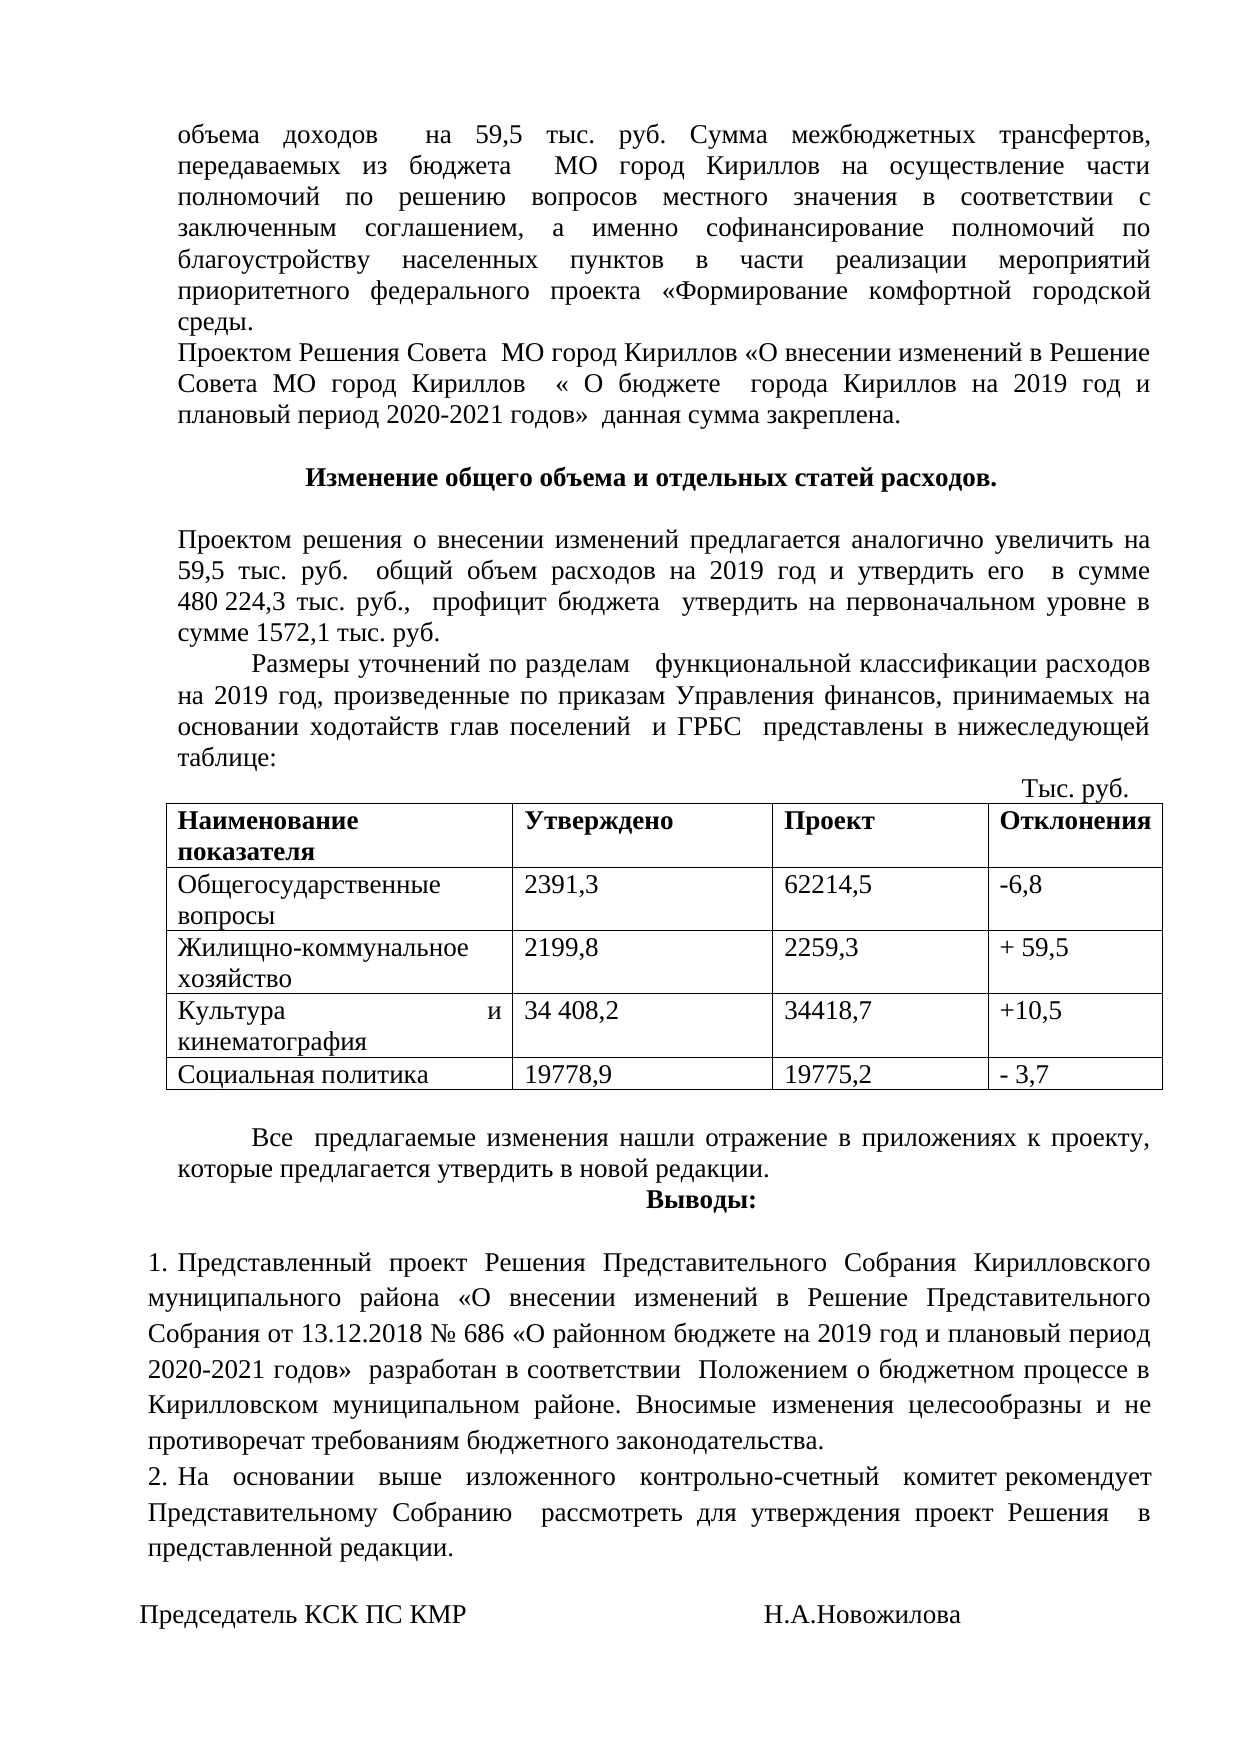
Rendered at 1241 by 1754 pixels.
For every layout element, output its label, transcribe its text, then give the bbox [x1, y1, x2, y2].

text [177, 118, 1152, 336]
table_header Отклонения [989, 804, 1162, 867]
text Все предлагаемые изменения нашли отражение в приложениях к проекту, которые предлагается утвердить в новой редакции. [177, 1121, 1152, 1183]
table_cell 62214,5 [773, 868, 988, 930]
list На основании выше изложенного контрольно-счетный комитет рекомендует Представительному Собранию рассмотреть для утверждения проект Решения в представленной редакции. [148, 1460, 1152, 1563]
table_cell + 59,5 [989, 931, 1162, 993]
text Выводы: [177, 1183, 1152, 1214]
text Размеры уточнений по разделам функциональной классификации расходов на 2019 год, произведенные по приказам Управления финансов, принимаемых на основании ходотайств глав поселений и ГРБС представлены в нижеследующей таблице: [177, 648, 1152, 772]
table_cell Общегосударственные вопросы [167, 868, 512, 930]
table_cell +10,5 [989, 994, 1162, 1057]
text Тыс. руб. [177, 772, 1152, 803]
text Председатель КСК ПС КМР Н.А.Новожилова [139, 1598, 1152, 1629]
table_header Проект [773, 804, 988, 867]
table_header Утверждено [513, 804, 772, 867]
text Изменение общего объема и отдельных статей расходов. [177, 461, 1152, 492]
table_cell - 3,7 [989, 1058, 1162, 1089]
table_cell Жилищно-коммунальное хозяйство [167, 931, 512, 993]
table_cell Культура и кинематография [167, 994, 512, 1057]
table_cell 34 408,2 [513, 994, 772, 1057]
text Проектом Решения Совета МО город Кириллов «О внесении изменений в Решение Совета МО город Кириллов « О бюджете города Кириллов на 2019 год и плановый период 2020-2021 годов» данная сумма закреплена. [177, 336, 1152, 429]
table_cell 2259,3 [773, 931, 988, 993]
text Проектом решения о внесении изменений предлагается аналогично увеличить на 59,5 тыс. руб. общий объем расходов на 2019 год и утвердить его в сумме 480 224,3 тыс. руб., профицит бюджета утвердить на первоначальном уровне в сумме 1572,1 тыс. руб. [177, 523, 1152, 648]
list Представленный проект Решения Представительного Собрания Кирилловского муниципального района «О внесении изменений в Решение Представительного Собрания от 13.12.2018 № 686 «О районном бюджете на 2019 год и плановый период 2020-2021 годов» разработан в соответствии Положением о бюджетном процессе в Кирилловском муниципальном районе. Вносимые изменения целесообразны и не противоречат требованиям бюджетного законодательства. [148, 1246, 1152, 1455]
table_cell 2199,8 [513, 931, 772, 993]
table_cell Социальная политика [167, 1058, 512, 1089]
table_cell -6,8 [989, 868, 1162, 930]
table_cell 19778,9 [513, 1058, 772, 1089]
table_cell 2391,3 [513, 868, 772, 930]
table_header Наименование показателя [167, 804, 512, 867]
table_cell 19775,2 [773, 1058, 988, 1089]
table_cell 34418,7 [773, 994, 988, 1057]
